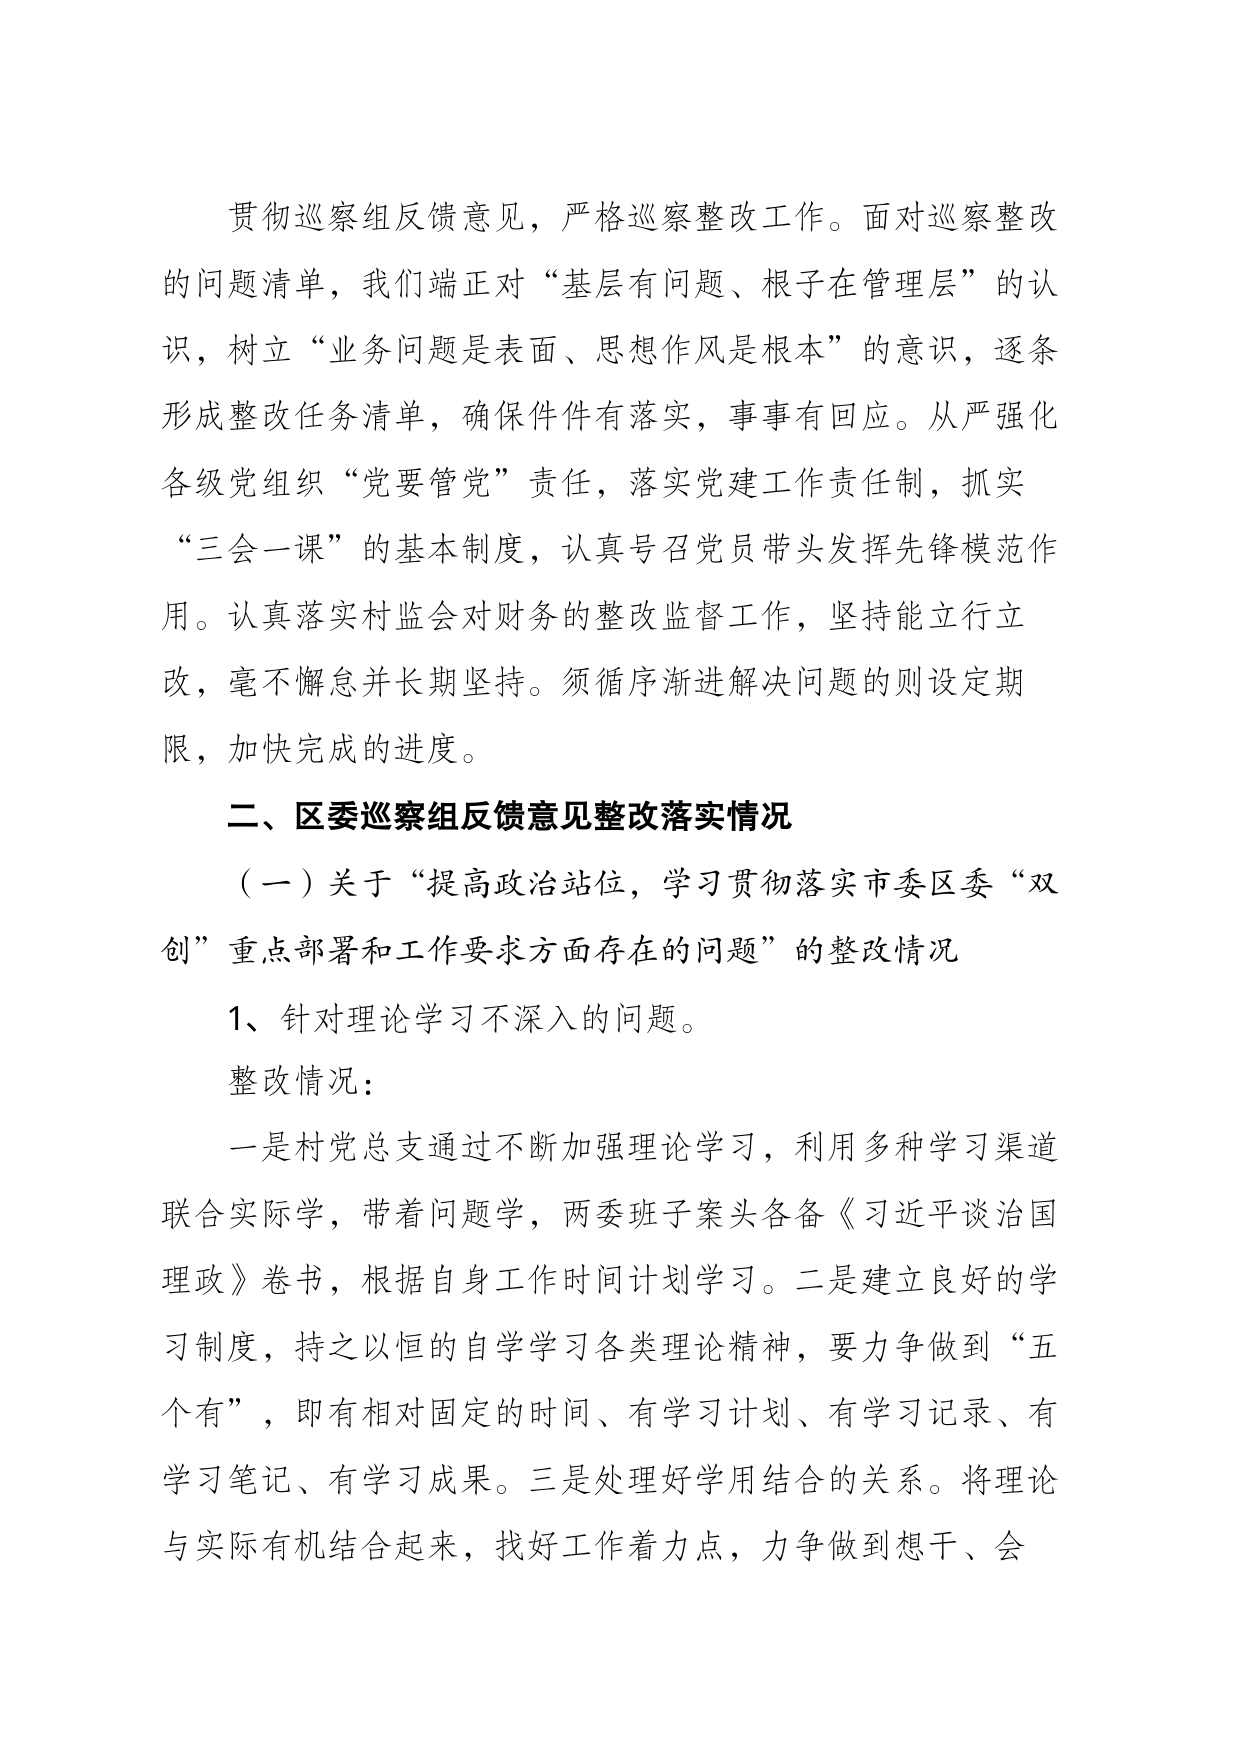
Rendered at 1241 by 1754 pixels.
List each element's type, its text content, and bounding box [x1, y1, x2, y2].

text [159, 1116, 1081, 1581]
text 1、针对理论学习不深入的问题。 [159, 983, 1081, 1049]
text 二、区委巡察组反馈意见整改落实情况 [159, 783, 1081, 850]
text 贯彻巡察组反馈意见，严格巡察整改工作。面对巡察整改的问题清单，我们端正对“基层有问题、根子在管理层”的认识，树立“业务问题是表面、思想作风是根本”的意识，逐条形成整改任务清单，确保件件有落实，事事有回应。从严强化各级党组织“党要管党”责任，落实党建工作责任制，抓实“三会一课”的基本制度，认真号召党员带头发挥先锋模范作用。认真落实村监会对财务的整改监督工作，坚持能立行立改，毫不懈怠并长期坚持。须循序渐进解决问题的则设定期限，加快完成的进度。 [159, 185, 1081, 783]
text 整改情况： [159, 1049, 1081, 1116]
text （一）关于“提高政治站位，学习贯彻落实市委区委“双创”重点部署和工作要求方面存在的问题”的整改情况 [159, 850, 1081, 983]
